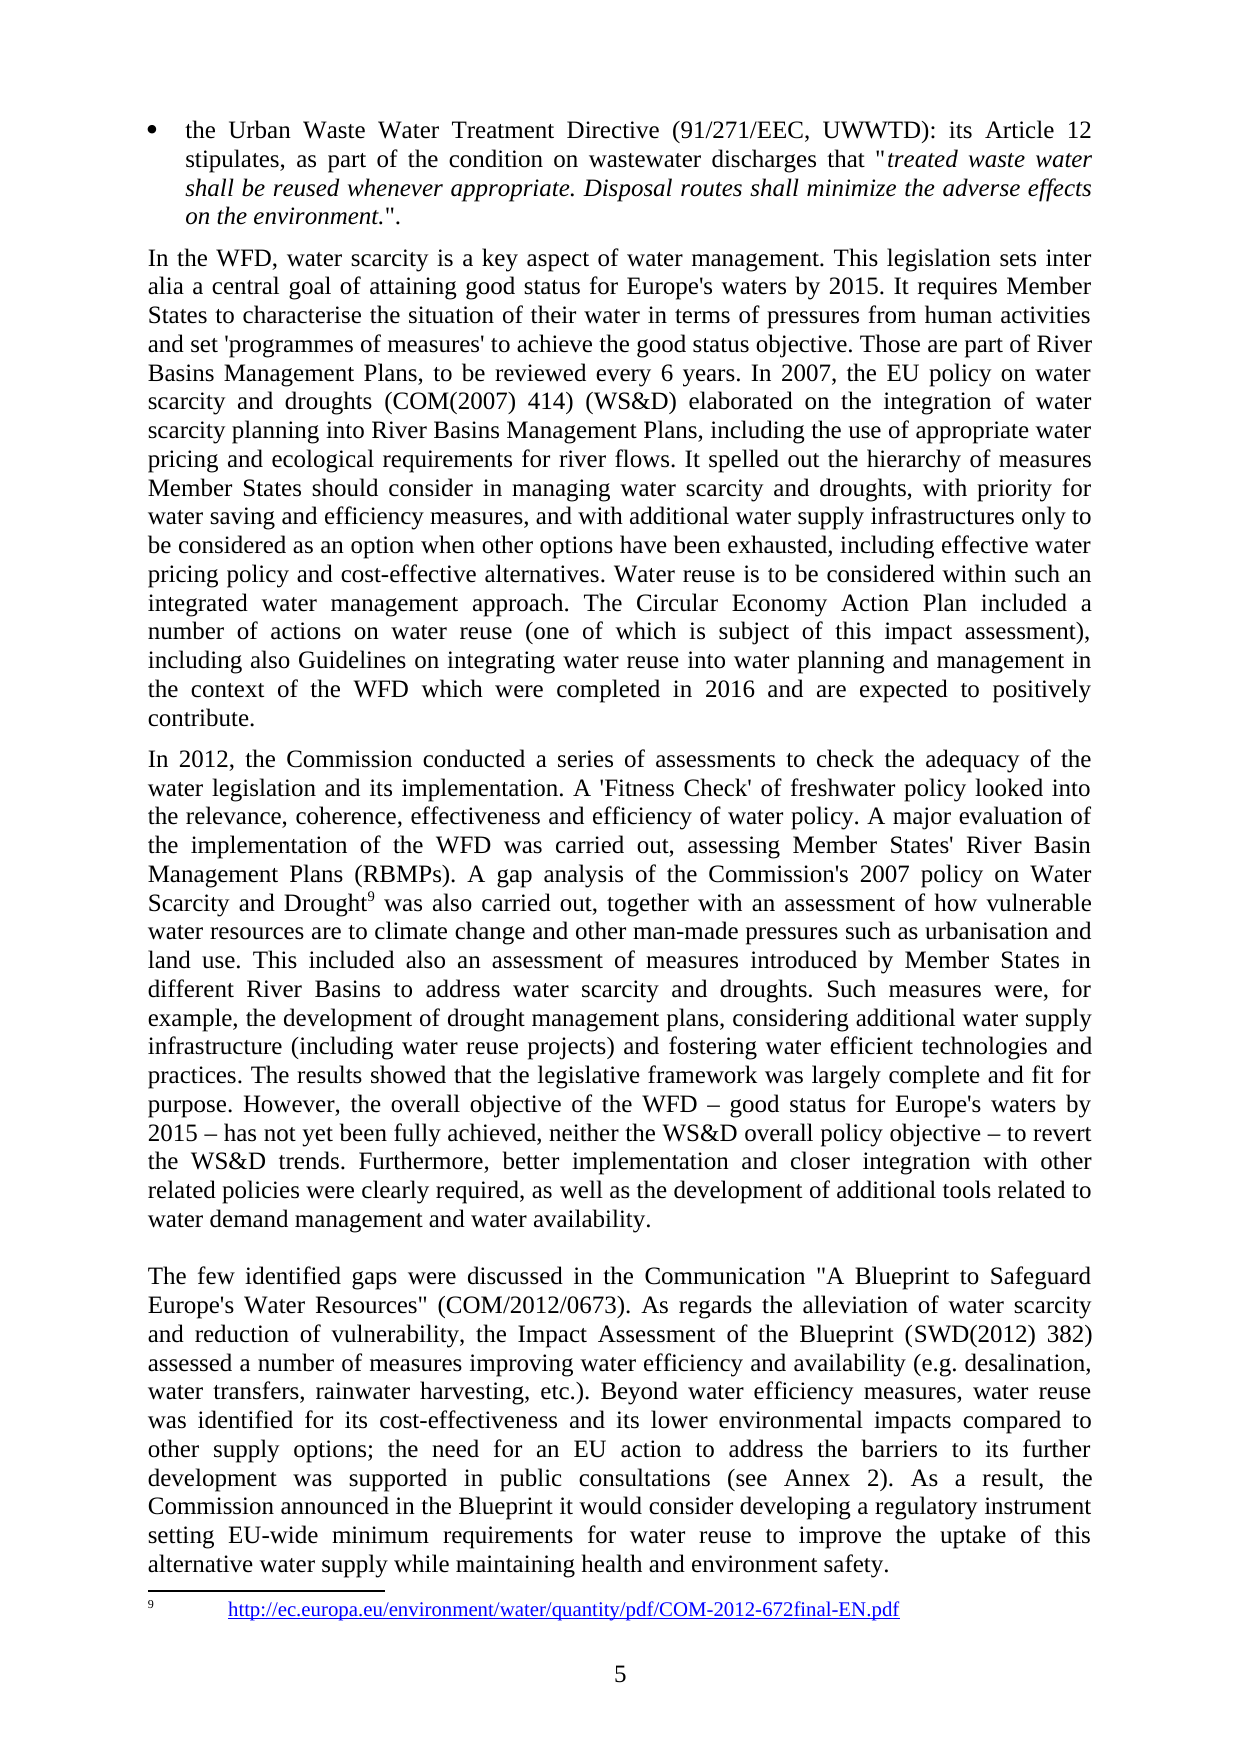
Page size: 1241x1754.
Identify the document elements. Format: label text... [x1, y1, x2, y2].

text In 2012, the Commission conducted a series of assessments to check the adequacy of the water legislation and its implementation. A 'Fitness Check' of freshwater policy looked into the relevance, coherence, effectiveness and efficiency of water policy. A major evaluation of the implementation of the WFD was carried out, assessing Member States' River Basin Management Plans (RBMPs). A gap analysis of the Commission's 2007 policy on Water Scarcity and Drought was also carried out, together with an assessment of how vulnerable water resources are to climate change and other man-made pressures such as urbanisation and land use. This included also an assessment of measures introduced by Member States in different River Basins to address water scarcity and droughts. Such measures were, for example, the development of drought management plans, considering additional water supply infrastructure (including water reuse projects) and fostering water efficient technologies and practices. The results showed that the legislative framework was largely complete and fit for purpose. However, the overall objective of the WFD – good status for Europe's waters by 2015 – has not yet been fully achieved, neither the WS&D overall policy objective – to revert the WS&D trends. Furthermore, better implementation and closer integration with other related policies were clearly required, as well as the development of additional tools related to water demand management and water availability. [148, 744, 1092, 1233]
text In the WFD, water scarcity is a key aspect of water management. This legislation sets inter alia a central goal of attaining good status for Europe's waters by 2015. It requires Member States to characterise the situation of their water in terms of pressures from human activities and set 'programmes of measures' to achieve the good status objective. Those are part of River Basins Management Plans, to be reviewed every 6 years. In 2007, the EU policy on water scarcity and droughts (COM(2007) 414) (WS&D) elaborated on the integration of water scarcity planning into River Basins Management Plans, including the use of appropriate water pricing and ecological requirements for river flows. It spelled out the hierarchy of measures Member States should consider in managing water scarcity and droughts, with priority for water saving and efficiency measures, and with additional water supply infrastructures only to be considered as an option when other options have been exhausted, including effective water pricing policy and cost-effective alternatives. Water reuse is to be considered within such an integrated water management approach. The Circular Economy Action Plan included a number of actions on water reuse (one of which is subject of this impact assessment), including also Guidelines on integrating water reuse into water planning and management in the context of the WFD which were completed in 2016 and are expected to positively contribute. [148, 243, 1092, 731]
list the Urban Waste Water Treatment Directive (91/271/EEC, UWWTD): its Article 12 stipulates, as part of the condition on wastewater discharges that "treated waste water shall be reused whenever appropriate. Disposal routes shall minimize the adverse effects on the environment.". [148, 115, 1092, 230]
text The few identified gaps were discussed in the Communication "A Blueprint to Safeguard Europe's Water Resources" (COM/2012/0673). As regards the alleviation of water scarcity and reduction of vulnerability, the Impact Assessment of the Blueprint (SWD(2012) 382) assessed a number of measures improving water efficiency and availability (e.g. desalination, water transfers, rainwater harvesting, etc.). Beyond water efficiency measures, water reuse was identified for its cost-effectiveness and its lower environmental impacts compared to other supply options; the need for an EU action to address the barriers to its further development was supported in public consultations (see Annex 2). As a result, the Commission announced in the Blueprint it would consider developing a regulatory instrument setting EU-wide minimum requirements for water reuse to improve the uptake of this alternative water supply while maintaining health and environment safety. [148, 1261, 1092, 1578]
